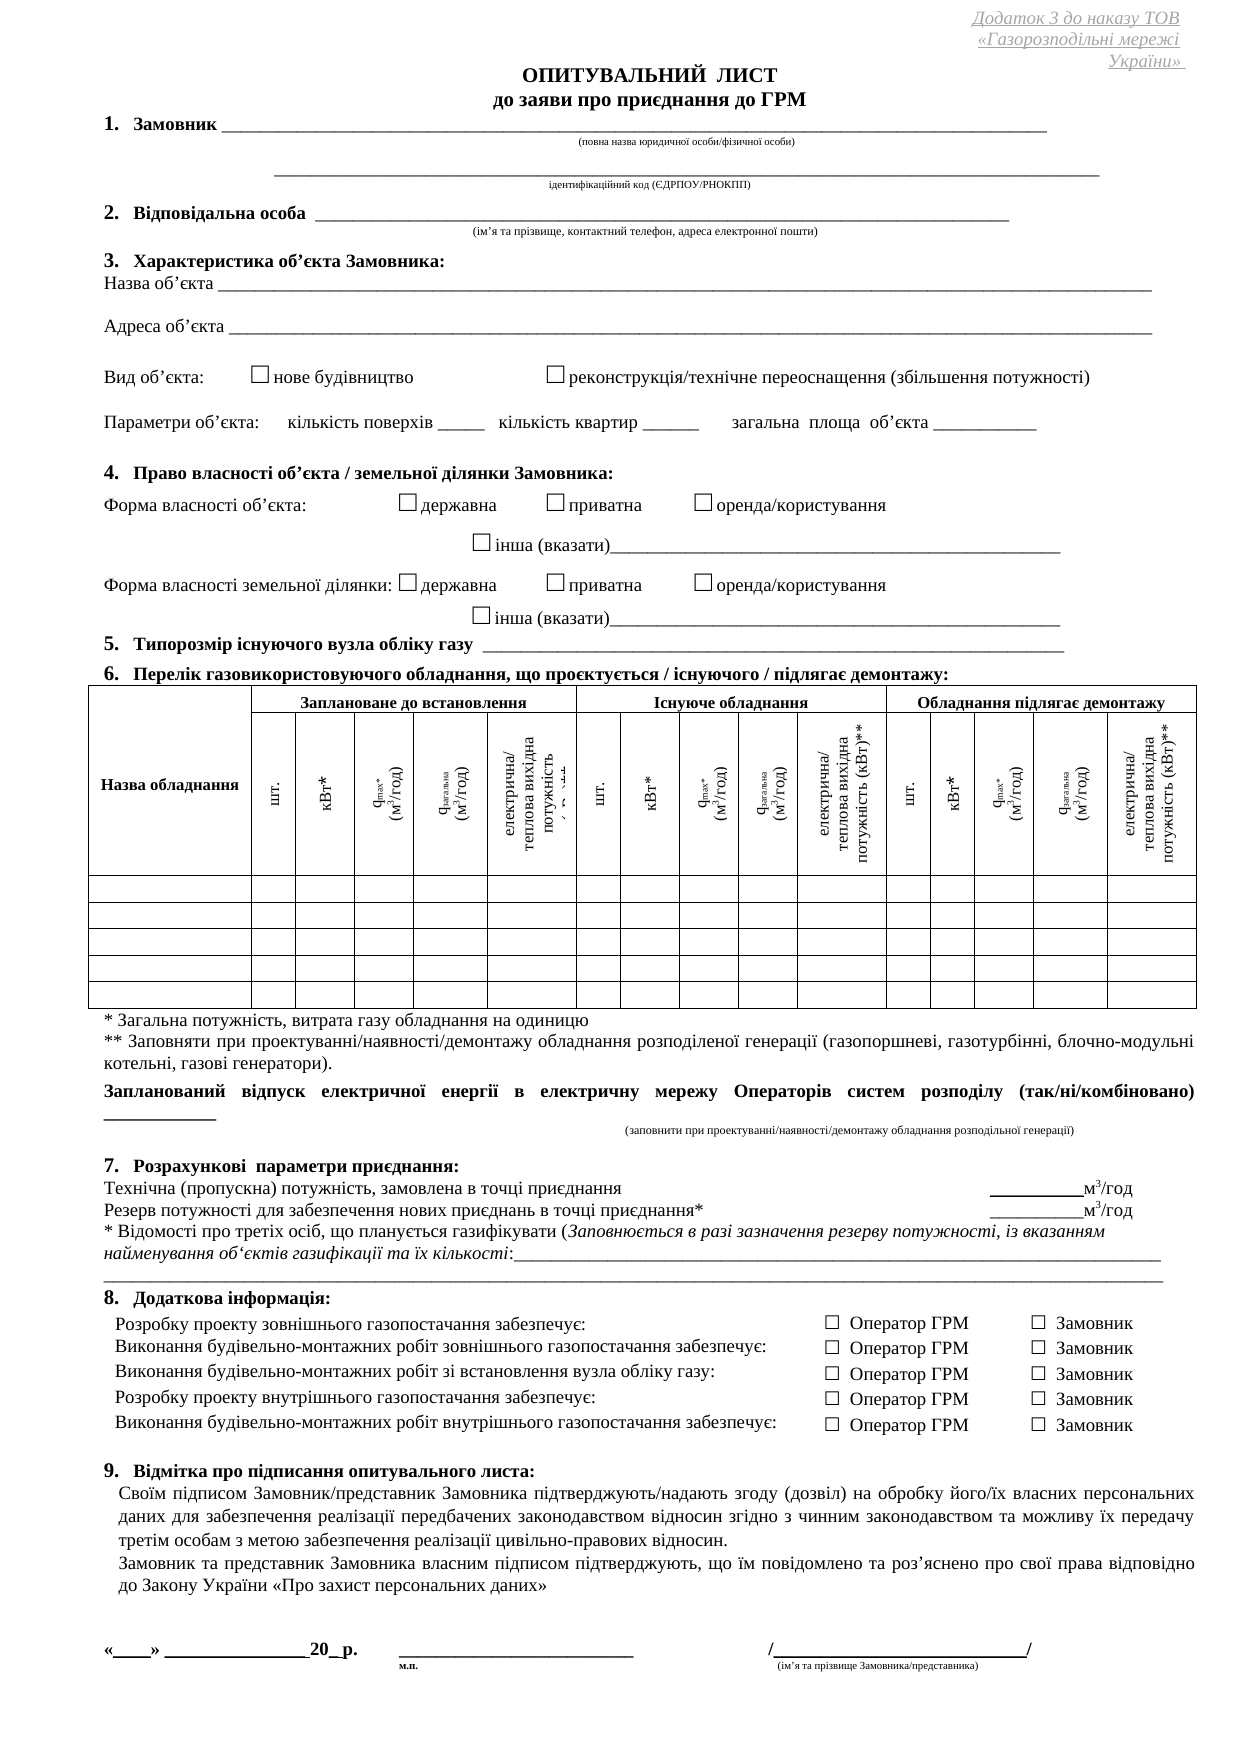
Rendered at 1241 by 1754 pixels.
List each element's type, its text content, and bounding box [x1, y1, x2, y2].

table_cell Виконання будівельно-монтажних робіт внутрішнього газопостачання забезпечує: [103, 1411, 793, 1437]
text _________________________________________________________________________________________________________________ [103, 1263, 1196, 1285]
text Адреса об’єкта [103, 315, 1196, 337]
table_cell [1034, 929, 1107, 955]
table_cell [798, 929, 886, 955]
table_cell [488, 903, 576, 928]
table_cell [488, 929, 576, 955]
text Запланований відпуск електричної енергії в електричну мережу Операторів систем розподілу (так/ні/комбіновано) ____________ [103, 1079, 1196, 1123]
table_cell [887, 929, 930, 955]
text Форма власності земельної ділянки: □ державна □ приватна □ оренда/користування [103, 564, 1196, 597]
text до заяви про приєднання до ГРМ [103, 87, 1196, 111]
table_cell Замовник [1000, 1386, 1163, 1411]
table_cell [739, 982, 797, 1008]
table_cell [798, 982, 886, 1008]
text (заповнити при проектуванні/наявності/демонтажу обладнання розподільної генерації) [103, 1123, 1196, 1147]
table_cell Оператор ГРМ [793, 1335, 999, 1360]
table_cell [621, 876, 679, 902]
text Вид об’єкта: □ нове будівництво □ реконструкція/технічне переоснащення (збільшення потужності) [103, 356, 1196, 389]
text м.п. (ім’я та прізвище Замовника/представника) [103, 1660, 1196, 1681]
table_cell [931, 982, 974, 1008]
table_cell [577, 956, 620, 981]
table_header Назва обладнання [89, 686, 251, 875]
table_cell [89, 929, 251, 955]
table_cell qзагальна (м3/год) [1034, 713, 1107, 875]
table_cell [252, 903, 295, 928]
table_cell [1034, 903, 1107, 928]
list Замовник ________________________________________________________________________________________ [103, 111, 1196, 135]
table_cell [89, 956, 251, 981]
list Відмітка про підписання опитувального листа: [103, 1458, 1196, 1482]
table_cell Замовник [1000, 1411, 1163, 1437]
table_cell [887, 956, 930, 981]
table_cell [621, 956, 679, 981]
text (повна назва юридичної особи/фізичної особи) [103, 135, 1196, 157]
table_cell [739, 929, 797, 955]
table_cell Розробку проекту внутрішнього газопостачання забезпечує: [103, 1386, 793, 1411]
table_cell [1034, 982, 1107, 1008]
table_cell [355, 929, 413, 955]
table_cell [414, 903, 487, 928]
table_cell [414, 956, 487, 981]
table_cell [931, 929, 974, 955]
table_cell кВт* [296, 713, 354, 875]
table_cell [931, 903, 974, 928]
table_cell [739, 876, 797, 902]
list Розрахункові параметри приєднання: [103, 1153, 1196, 1177]
table_cell [621, 982, 679, 1008]
table_cell [1108, 929, 1196, 955]
table_cell шт. [252, 713, 295, 875]
table_header Розробку проекту зовнішнього газопостачання забезпечує: [103, 1309, 793, 1334]
text * Відомості про третіх осіб, що планується газифікувати (Заповнюється в разі зазначення резерву потужності, із вказанням найменування об‘єктів газифікації та їх кількості:_____________________________________________________________________ [103, 1220, 1196, 1263]
table_header Оператор ГРМ [793, 1309, 999, 1334]
table_cell [975, 929, 1033, 955]
table_cell qmax* (м3/год) [355, 713, 413, 875]
table_cell [252, 982, 295, 1008]
text (ім’я та прізвище, контактний телефон, адреса електронної пошти) [103, 224, 1196, 248]
text ідентифікаційний код (ЄДРПОУ/РНОКПП) [103, 178, 1196, 200]
table_cell [1034, 956, 1107, 981]
table_cell [1108, 956, 1196, 981]
table_cell [975, 876, 1033, 902]
table_cell [975, 903, 1033, 928]
text Резерв потужності для забезпечення нових приєднань в точці приєднання* __________м3/год [103, 1199, 1196, 1220]
table_cell [296, 956, 354, 981]
text Параметри об’єкта: кількість поверхів _____ кількість квартир ______ загальна площа об’єкта ___________ [103, 411, 1196, 432]
table_header Заплановане до встановлення [252, 686, 576, 712]
table_cell [798, 876, 886, 902]
table_cell [680, 903, 738, 928]
table_cell [252, 929, 295, 955]
table_cell [1108, 876, 1196, 902]
table_cell [355, 903, 413, 928]
list Характеристика об’єкта Замовника: [103, 248, 1196, 272]
table_cell [680, 929, 738, 955]
text «____» _______________ 20_ р. _________________________ /___________________________/ [103, 1638, 1196, 1660]
table_cell кВт* [931, 713, 974, 875]
text Замовник та представник Замовника власним підписом підтверджують, що їм повідомлено та роз’яснено про свої права відповідно до Закону України «Про захист персональних даних» [118, 1552, 1196, 1595]
table_cell шт. [887, 713, 930, 875]
table_cell Оператор ГРМ [793, 1360, 999, 1386]
list Право власності об’єкта / земельної ділянки Замовника: [103, 460, 1196, 484]
table_header Замовник [1000, 1309, 1163, 1334]
table_cell [89, 876, 251, 902]
table_cell [89, 903, 251, 928]
table_header Існуюче обладнання [577, 686, 886, 712]
table_cell [1108, 982, 1196, 1008]
table_cell qmax* (м3/год) [680, 713, 738, 875]
table_cell [296, 929, 354, 955]
table_cell Замовник [1000, 1335, 1163, 1360]
text □ інша (вказати)________________________________________________ [103, 524, 1196, 558]
table_cell [355, 876, 413, 902]
table_cell [680, 956, 738, 981]
text □ інша (вказати)________________________________________________ [398, 597, 1196, 631]
table_cell електрична/ теплова вихідна потужність (кВт)** [798, 713, 886, 875]
table_cell [975, 956, 1033, 981]
table_cell електрична/ теплова вихідна потужність (кВт)** [1108, 713, 1196, 875]
table_cell [798, 956, 886, 981]
table_cell [798, 903, 886, 928]
text * Загальна потужність, витрата газу обладнання на одиницю [103, 1009, 1196, 1030]
table_cell [577, 929, 620, 955]
table_cell шт. [577, 713, 620, 875]
table_header Обладнання підлягає демонтажу [887, 686, 1196, 712]
table_cell [296, 982, 354, 1008]
table_cell [739, 903, 797, 928]
table_cell [296, 876, 354, 902]
table_cell Виконання будівельно-монтажних робіт зі встановлення вузла обліку газу: [103, 1360, 793, 1386]
table_cell [887, 876, 930, 902]
table_cell [931, 876, 974, 902]
table_cell кВт* [621, 713, 679, 875]
table_cell [89, 982, 251, 1008]
table_cell [680, 982, 738, 1008]
table_cell Оператор ГРМ [793, 1386, 999, 1411]
table_cell Виконання будівельно-монтажних робіт зовнішнього газопостачання забезпечує: [103, 1335, 793, 1360]
table_cell [621, 929, 679, 955]
list Типорозмір існуючого вузла обліку газу ______________________________________________________________ [103, 631, 1196, 655]
table_cell Замовник [1000, 1360, 1163, 1386]
text ** Заповняти при проектуванні/наявності/демонтажу обладнання розподіленої генерації (газопоршневі, газотурбінні, блочно-модульні котельні, газові генератори). [103, 1030, 1196, 1073]
table_cell [621, 903, 679, 928]
table_cell [414, 876, 487, 902]
table_cell Оператор ГРМ [793, 1411, 999, 1437]
table_cell [355, 982, 413, 1008]
table_cell [488, 956, 576, 981]
text Форма власності об’єкта: □ державна □ приватна □ оренда/користування [103, 484, 1196, 518]
table_cell [931, 956, 974, 981]
table_cell [252, 956, 295, 981]
text Назва об’єкта [103, 272, 1196, 293]
table_cell [577, 876, 620, 902]
table_cell [1108, 903, 1196, 928]
table_cell [975, 982, 1033, 1008]
table_cell [488, 982, 576, 1008]
table_cell [887, 903, 930, 928]
table_cell [355, 956, 413, 981]
table_cell qзагальна (м3/год) [739, 713, 797, 875]
text Технічна (пропускна) потужність, замовлена в точці приєднання __________м3/год [103, 1177, 1196, 1199]
list Відповідальна особа __________________________________________________________________________ [103, 200, 1196, 224]
table_cell [739, 956, 797, 981]
table_cell [414, 929, 487, 955]
table_cell [414, 982, 487, 1008]
table_cell qзагальна (м3/год) [414, 713, 487, 875]
list Перелік газовикористовуючого обладнання, що проєктується / існуючого / підлягає демонтажу: [103, 661, 1196, 685]
list Додаткова інформація: [103, 1285, 1196, 1309]
table_cell [488, 876, 576, 902]
table_cell [577, 982, 620, 1008]
table_cell qmax* (м3/год) [975, 713, 1033, 875]
table_cell [1034, 876, 1107, 902]
table_cell [887, 982, 930, 1008]
list Своїм підписом Замовник/представник Замовника підтверджують/надають згоду (дозвіл) на обробку його/їх власних персональних даних для забезпечення реалізації передбачених законодавством відносин згідно з чинним законодавством та можливу їх передачу третім особам з метою забезпечення реалізації цивільно-правових відносин. [118, 1482, 1196, 1550]
table_cell [252, 876, 295, 902]
text ОПИТУВАЛЬНИЙ ЛИСТ [103, 63, 1196, 87]
table_cell [680, 876, 738, 902]
table_cell [577, 903, 620, 928]
text ________________________________________________________________________________________ [103, 157, 1196, 178]
table_cell [296, 903, 354, 928]
table_cell електрична/ теплова вихідна потужність (кВт)** [488, 713, 576, 875]
